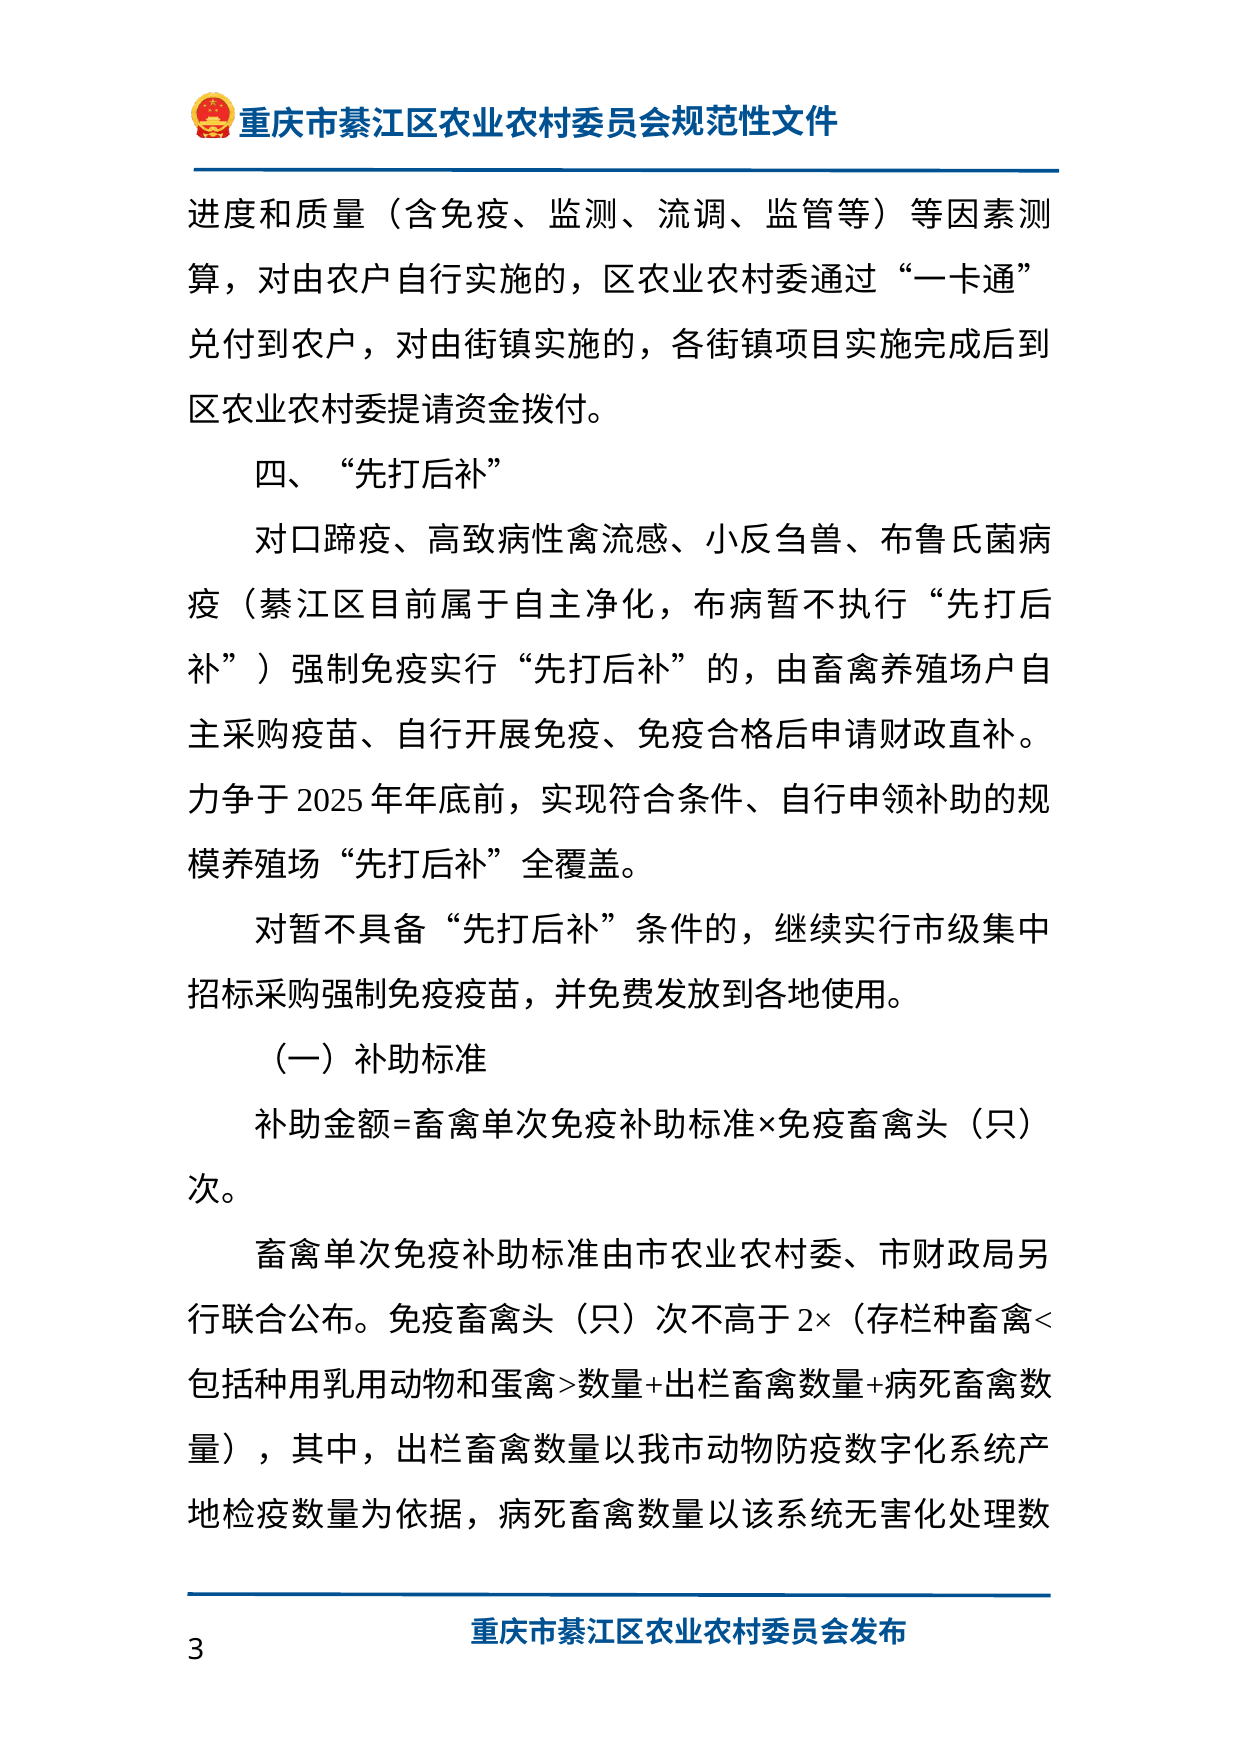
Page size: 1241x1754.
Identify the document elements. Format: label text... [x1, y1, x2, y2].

text 强制免疫补助经费由区农业农村委、区财政局按照各镇街“先打后补”申报情况、畜禽养殖量、防疫工作完成进度和质量（含免疫、监测、流调、监管等）等因素测算，对由农户自行实施的，区农业农村委通过“一卡通”兑付到农户，对由街镇实施的，各街镇项目实施完成后到区农业农村委提请资金拨付。 [187, 180, 1053, 440]
text （一）补助标准 [187, 1025, 1053, 1090]
picture [187, 90, 239, 142]
text 对口蹄疫、高致病性禽流感、小反刍兽、布鲁氏菌病疫（綦江区目前属于自主净化，布病暂不执行“先打后补”）强制免疫实行“先打后补”的，由畜禽养殖场户自主采购疫苗、自行开展免疫、免疫合格后申请财政直补。力争于2025年年底前，实现符合条件、自行申领补助的规模养殖场“先打后补”全覆盖。 [187, 505, 1053, 895]
text 补助金额=畜禽单次免疫补助标准×免疫畜禽头（只）次。 [187, 1090, 1053, 1220]
text 对暂不具备“先打后补”条件的，继续实行市级集中招标采购强制免疫疫苗，并免费发放到各地使用。 [187, 895, 1053, 1025]
text 四、“先打后补” [187, 440, 1053, 505]
